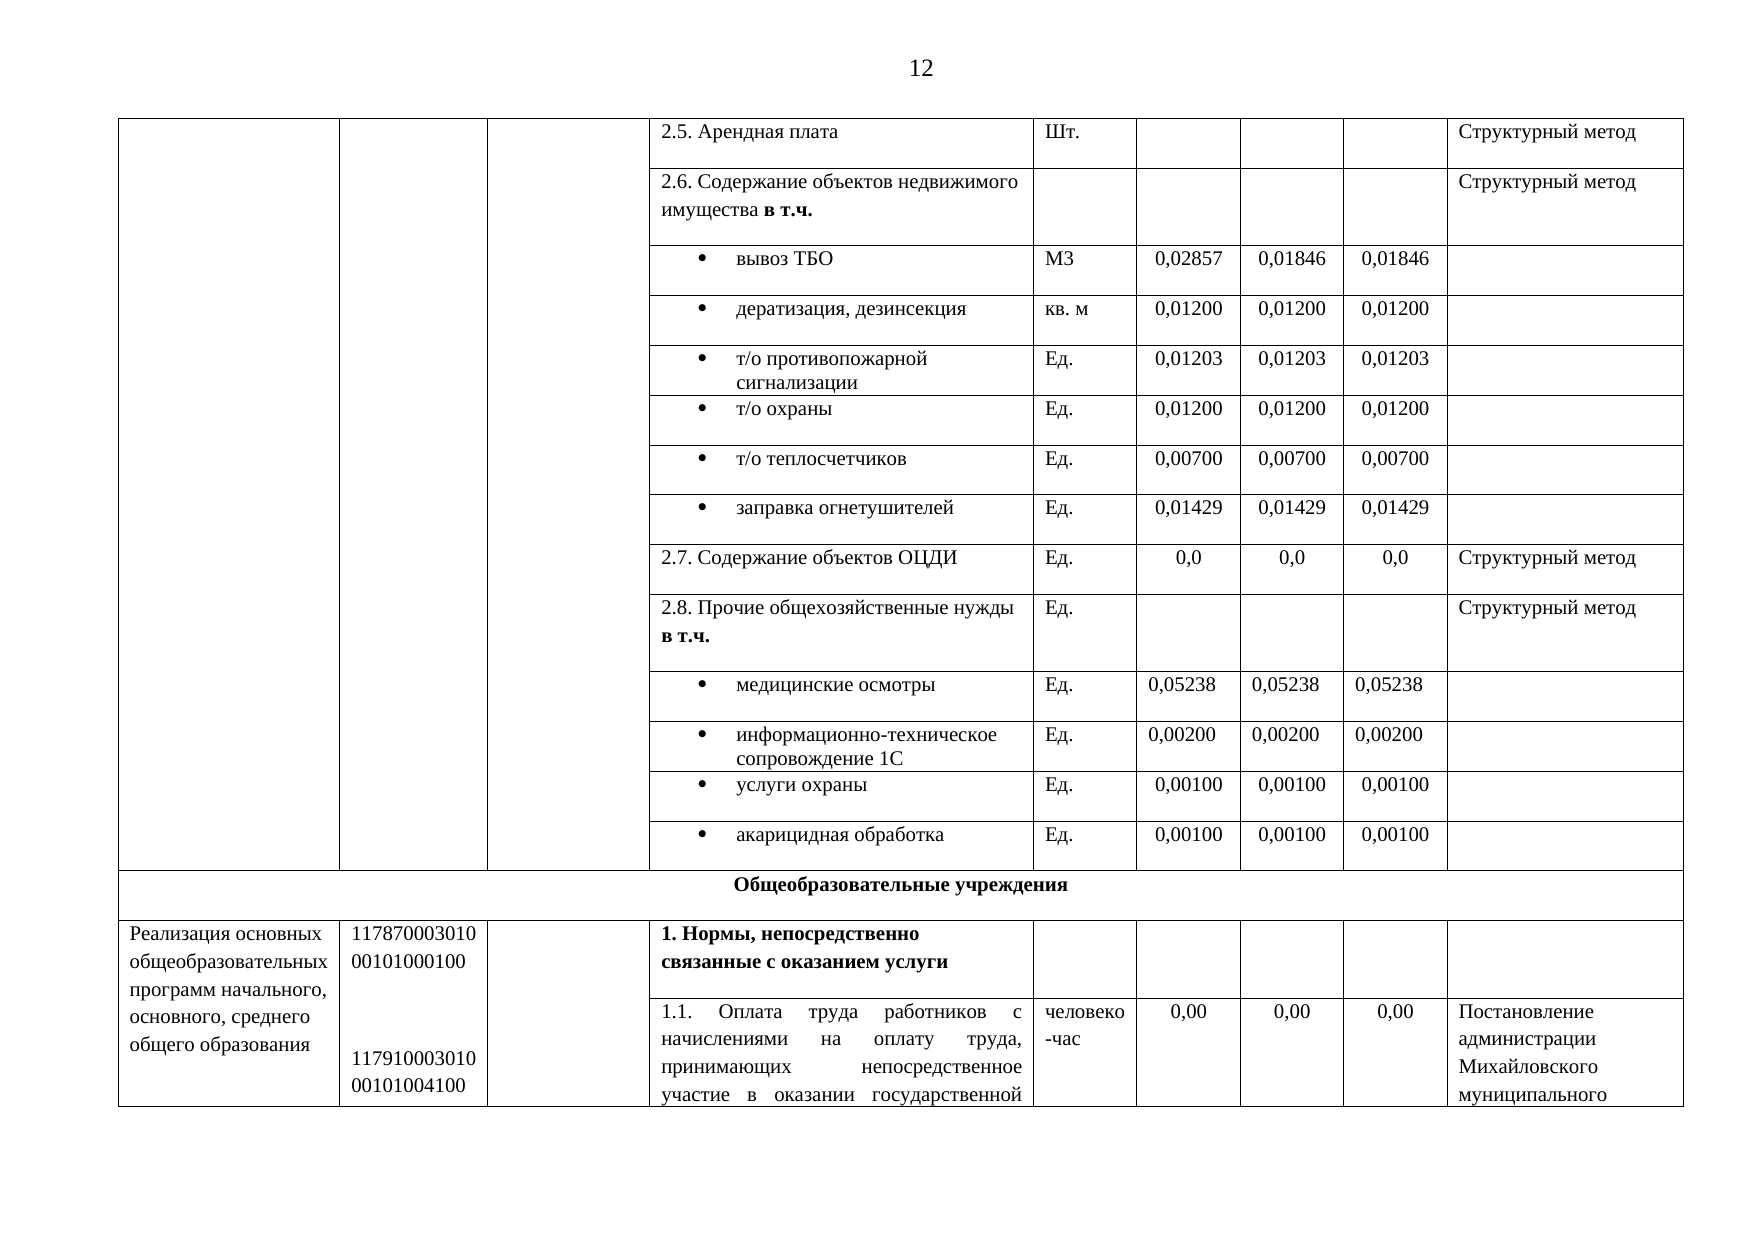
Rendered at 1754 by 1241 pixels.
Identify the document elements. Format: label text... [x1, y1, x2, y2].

table_cell 11787000301000101000100 11791000301000101004100 11794000301000101001100 [340, 921, 487, 1106]
table_cell вывоз ТБО [650, 246, 1033, 295]
table_cell 0,00 [1241, 999, 1343, 1106]
table_cell Ед. [1034, 545, 1136, 594]
table_cell 0,01429 [1241, 495, 1343, 544]
table_cell дератизация, дезинсекция [650, 296, 1033, 345]
table_cell 0,00100 [1344, 772, 1447, 821]
table_cell [1241, 119, 1343, 168]
table_cell [1448, 822, 1683, 870]
table_cell 0,01203 [1137, 346, 1240, 395]
table_cell [1034, 921, 1136, 998]
table_cell Структурный метод [1448, 169, 1683, 245]
table_cell т/о теплосчетчиков [650, 446, 1033, 494]
table_cell 0,01200 [1241, 296, 1343, 345]
table_cell 0,01200 [1241, 396, 1343, 444]
table_cell [1448, 772, 1683, 821]
table_cell 0,0 [1137, 545, 1240, 594]
table_cell 0,01846 [1344, 246, 1447, 295]
table_cell 1. Нормы, непосредственно связанные с оказанием услуги [650, 921, 1033, 998]
table_cell 0,00100 [1344, 822, 1447, 870]
table_cell 2.7. Содержание объектов ОЦДИ [650, 545, 1033, 594]
table_cell Ед. [1034, 772, 1136, 821]
table_cell [1448, 672, 1683, 721]
table_cell [1137, 595, 1240, 671]
table_cell 0,01200 [1344, 396, 1447, 444]
table_cell [1344, 595, 1447, 671]
table_cell [1344, 921, 1447, 998]
table_cell Ед. [1034, 396, 1136, 444]
table_cell Шт. [1034, 119, 1136, 168]
table_cell [1448, 495, 1683, 544]
table_cell [1137, 169, 1240, 245]
table_cell 0,05238 [1344, 672, 1447, 721]
table_cell 0,00 [1137, 999, 1240, 1106]
table_cell Ед. [1034, 822, 1136, 870]
table_cell [1344, 169, 1447, 245]
table_cell [1448, 346, 1683, 395]
table_cell 0,01429 [1137, 495, 1240, 544]
table_cell 0,00 [1344, 999, 1447, 1106]
table_cell 0,00700 [1137, 446, 1240, 494]
table_cell 2.6. Содержание объектов недвижимого имущества в т.ч. [650, 169, 1033, 245]
table_cell 0,01203 [1344, 346, 1447, 395]
table_cell услуги охраны [650, 772, 1033, 821]
table_cell М3 [1034, 246, 1136, 295]
table_cell [1241, 921, 1343, 998]
table_cell 0,00100 [1137, 822, 1240, 870]
table_cell 2.8. Прочие общехозяйственные нужды в т.ч. [650, 595, 1033, 671]
table_cell 0,00200 [1241, 722, 1343, 771]
table_cell т/о охраны [650, 396, 1033, 444]
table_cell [650, 999, 1033, 1106]
table_cell [1137, 921, 1240, 998]
table_cell [1448, 722, 1683, 771]
table_cell человеко-час [1034, 999, 1136, 1106]
table_cell 0,00100 [1137, 772, 1240, 821]
table_cell т/о противопожарной сигнализации [650, 346, 1033, 395]
table_cell Ед. [1034, 495, 1136, 544]
table_cell 0,0 [1344, 545, 1447, 594]
table_cell заправка огнетушителей [650, 495, 1033, 544]
table_cell [488, 921, 649, 1106]
table_cell 0,01846 [1241, 246, 1343, 295]
table_cell [1241, 169, 1343, 245]
table_cell 0,01429 [1344, 495, 1447, 544]
table_cell 0,01203 [1241, 346, 1343, 395]
table_cell 0,05238 [1137, 672, 1240, 721]
table_cell Реализация основных общеобразовательных программ начального, основного, среднего общего образования [119, 921, 339, 1106]
table_cell [1034, 169, 1136, 245]
table_cell 0,00200 [1344, 722, 1447, 771]
table_cell 0,0 [1241, 545, 1343, 594]
table_cell 0,00700 [1344, 446, 1447, 494]
table_cell [1344, 119, 1447, 168]
table_cell Структурный метод [1448, 119, 1683, 168]
table_cell 0,01200 [1137, 396, 1240, 444]
table_cell кв. м [1034, 296, 1136, 345]
table_cell 0,00100 [1241, 822, 1343, 870]
table_cell 0,00700 [1241, 446, 1343, 494]
table_cell 0,01200 [1137, 296, 1240, 345]
table_cell [1448, 446, 1683, 494]
table_cell 2.5. Арендная плата [650, 119, 1033, 168]
table_cell [1137, 119, 1240, 168]
table_cell Структурный метод [1448, 595, 1683, 671]
table_cell [1448, 921, 1683, 998]
table_cell Ед. [1034, 595, 1136, 671]
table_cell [1448, 999, 1683, 1106]
table_cell Ед. [1034, 346, 1136, 395]
table_cell 0,00100 [1241, 772, 1343, 821]
table_cell Ед. [1034, 722, 1136, 771]
table_cell Общеобразовательные учреждения [119, 871, 1683, 920]
table_cell [1241, 595, 1343, 671]
table_cell Структурный метод [1448, 545, 1683, 594]
table_cell акарицидная обработка [650, 822, 1033, 870]
table_cell Ед. [1034, 446, 1136, 494]
table_cell [1448, 396, 1683, 444]
table_cell информационно-техническое сопровождение 1С [650, 722, 1033, 771]
table_cell 0,00200 [1137, 722, 1240, 771]
table_cell [1448, 246, 1683, 295]
table_cell 0,02857 [1137, 246, 1240, 295]
table_cell Ед. [1034, 672, 1136, 721]
table_cell [1448, 296, 1683, 345]
table_cell медицинские осмотры [650, 672, 1033, 721]
table_cell 0,05238 [1241, 672, 1343, 721]
table_cell 0,01200 [1344, 296, 1447, 345]
